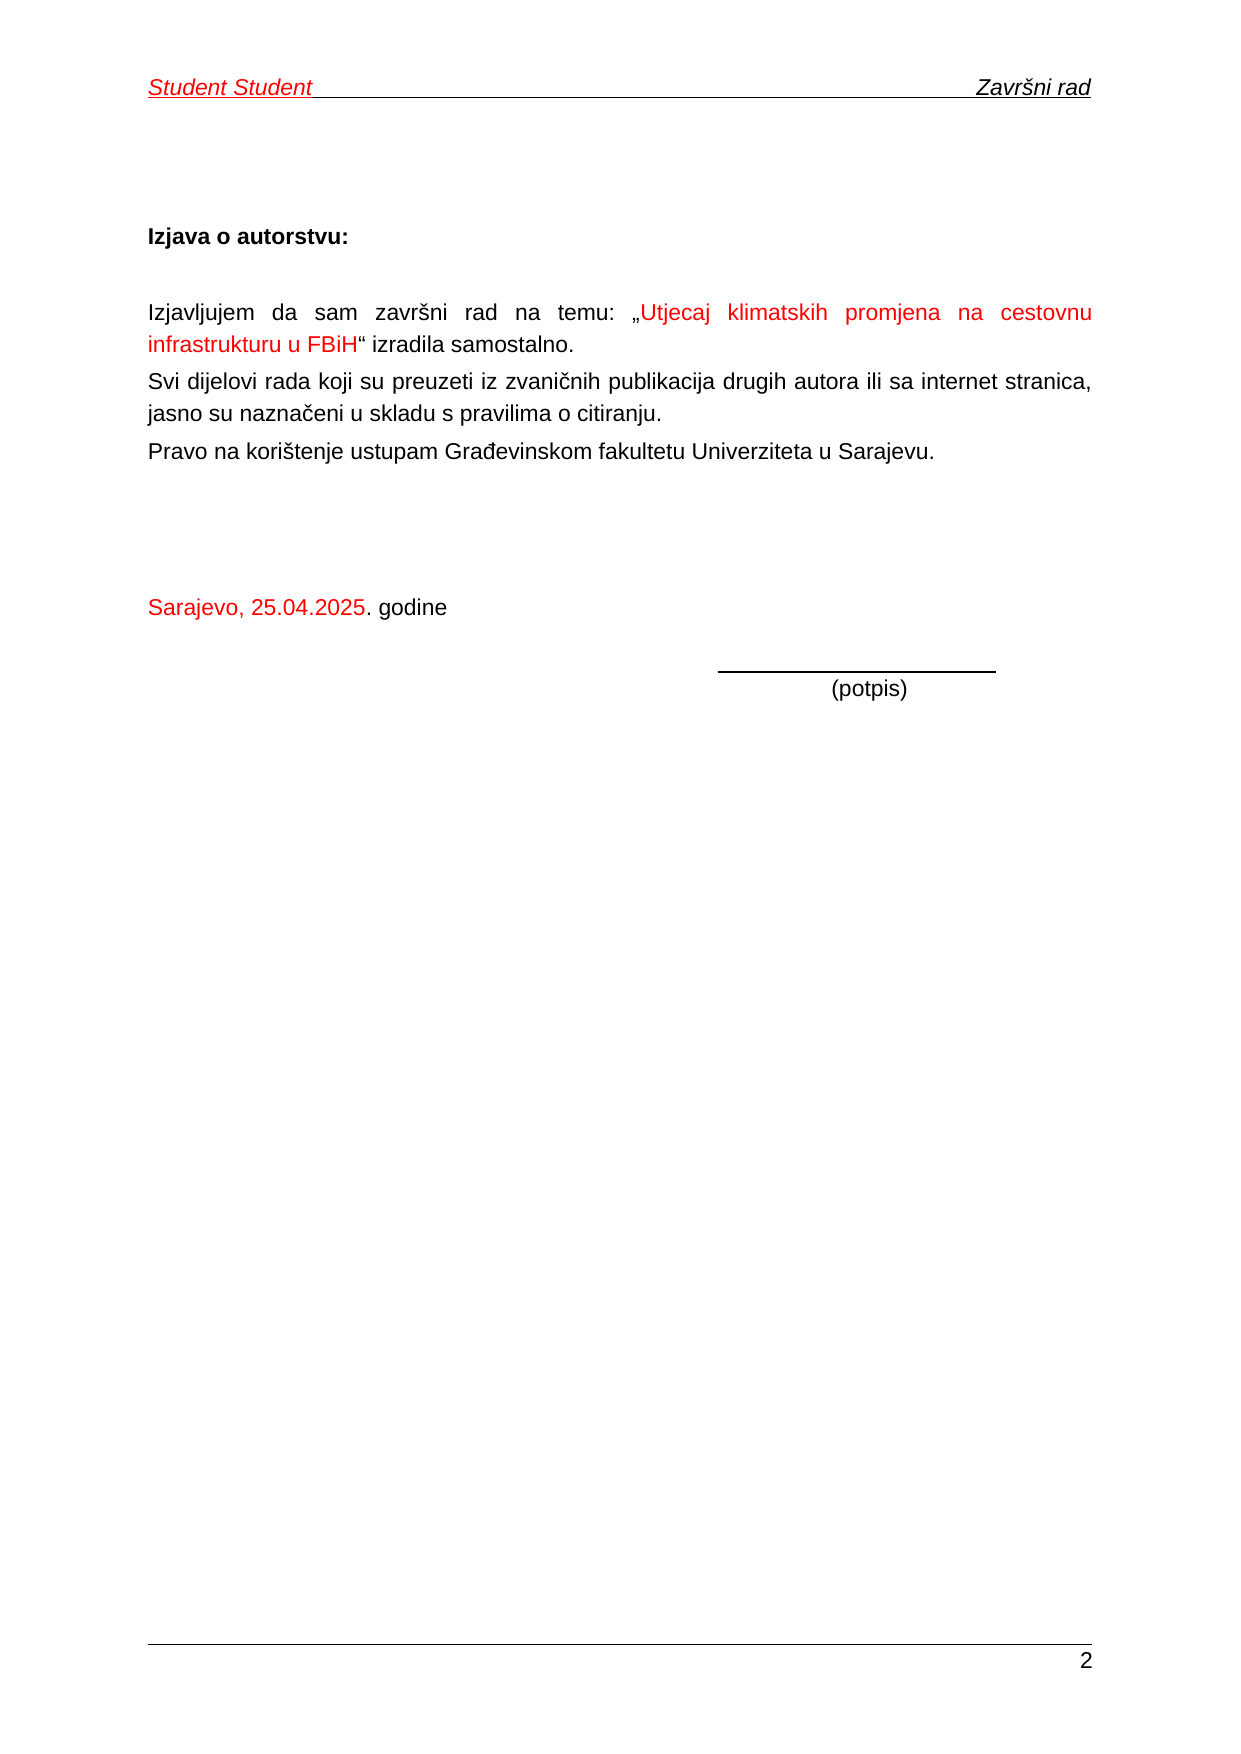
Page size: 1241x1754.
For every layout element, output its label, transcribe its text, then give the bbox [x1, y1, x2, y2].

text Izjava o autorstvu: [148, 223, 1092, 250]
text Sarajevo, 25.04.2025. godine [148, 594, 1092, 621]
text (potpis) [831, 675, 1092, 702]
text Pravo na korištenje ustupam Građevinskom fakultetu Univerziteta u Sarajevu. [148, 438, 1092, 464]
text Svi dijelovi rada koji su preuzeti iz zvaničnih publikacija drugih autora ili sa internet stranica, jasno su naznačeni u skladu s pravilima o citiranju. [148, 368, 1092, 426]
text Izjavljujem da sam završni rad na temu: „Utjecaj klimatskih promjena na cestovnu infrastrukturu u FBiH“ izradila samostalno. [148, 299, 1092, 357]
